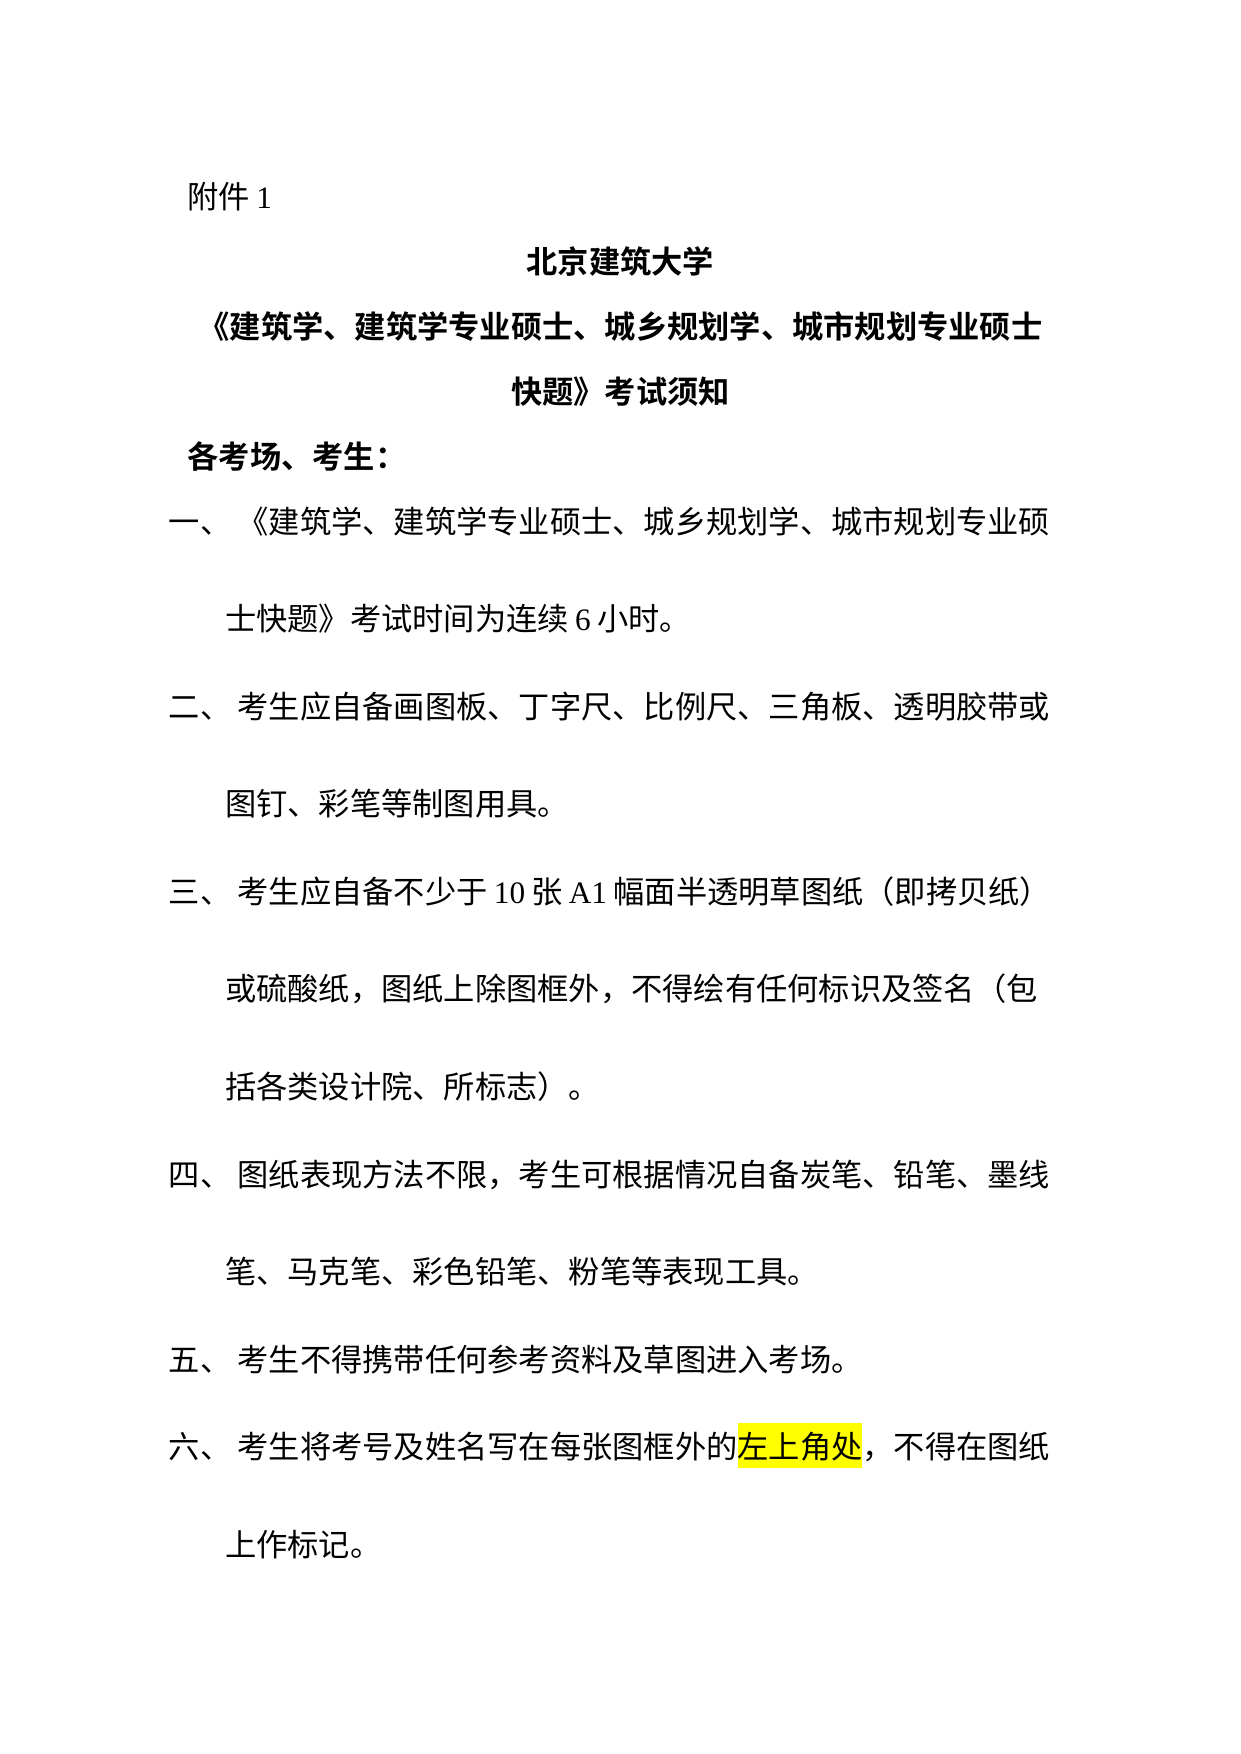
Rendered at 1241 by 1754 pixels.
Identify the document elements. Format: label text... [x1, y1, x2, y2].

text 《建筑学、建筑学专业硕士、城乡规划学、城市规划专业硕士快题》考试须知 [187, 292, 1053, 422]
list 《建筑学、建筑学专业硕士、城乡规划学、城市规划专业硕士快题》考试时间为连续6小时。 [169, 487, 1053, 649]
list 考生应自备画图板、丁字尺、比例尺、三角板、透明胶带或图钉、彩笔等制图用具。 [169, 672, 1053, 834]
text 北京建筑大学 [187, 227, 1053, 292]
text 各考场、考生： [187, 422, 1053, 487]
text 附件1 [187, 162, 1053, 227]
list 图纸表现方法不限，考生可根据情况自备炭笔、铅笔、墨线笔、马克笔、彩色铅笔、粉笔等表现工具。 [169, 1140, 1053, 1302]
list 考生应自备不少于10张A1幅面半透明草图纸（即拷贝纸）或硫酸纸，图纸上除图框外，不得绘有任何标识及签名（包括各类设计院、所标志）。 [169, 857, 1053, 1117]
list 考生将考号及姓名写在每张图框外的左上角处，不得在图纸上作标记。 [169, 1412, 1053, 1575]
list 考生不得携带任何参考资料及草图进入考场。 [169, 1325, 1053, 1390]
